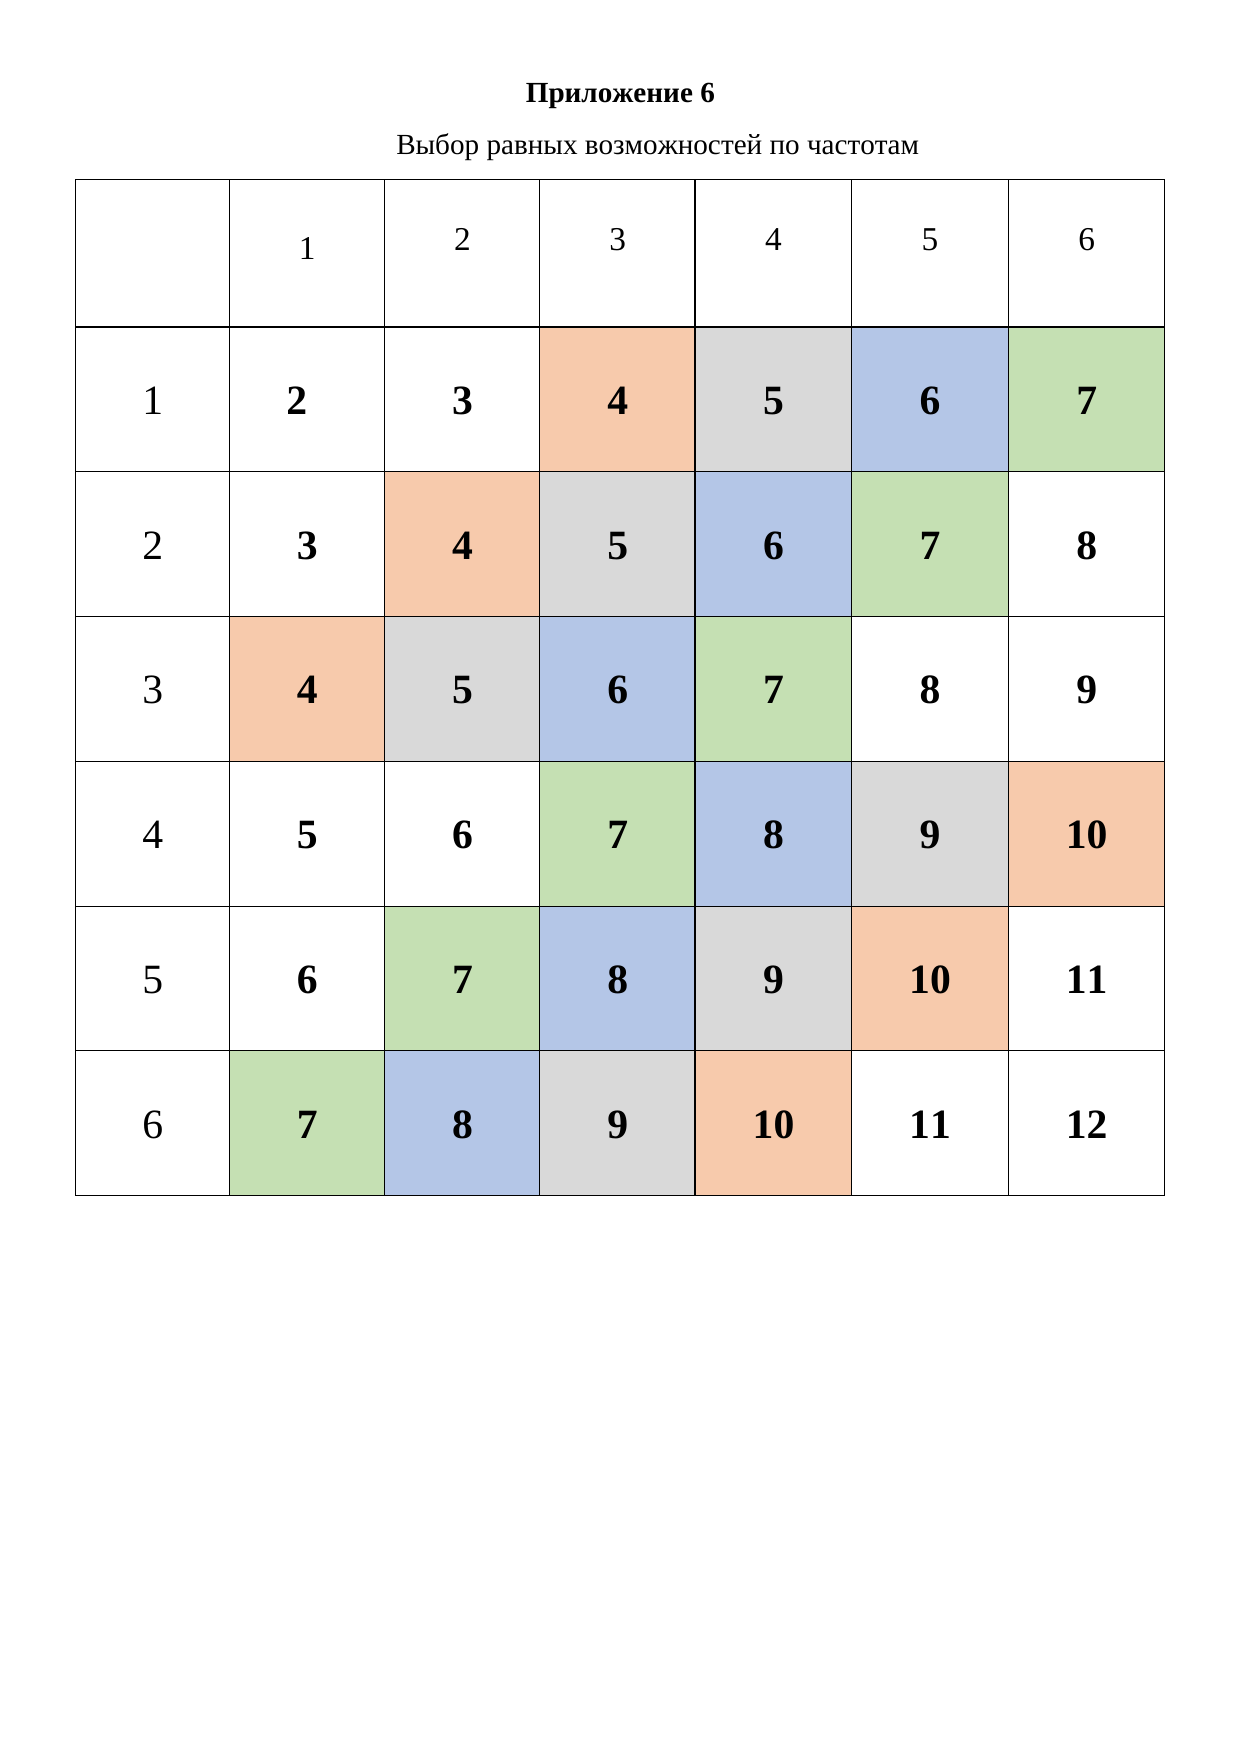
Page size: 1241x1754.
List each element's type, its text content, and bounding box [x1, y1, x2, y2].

table_cell 7 [696, 617, 851, 761]
table_cell 6 [696, 472, 851, 616]
table_cell 6 [852, 328, 1008, 471]
table_cell 6 [76, 1051, 229, 1195]
table_cell 8 [540, 907, 694, 1050]
table_cell 4 [76, 762, 229, 906]
table_header 3 [540, 180, 694, 326]
table_cell 3 [230, 472, 384, 616]
table_cell 2 [76, 472, 229, 616]
table_cell 10 [852, 907, 1008, 1050]
table_cell 222222 [230, 328, 384, 471]
table_cell 3 [76, 617, 229, 761]
table_cell 7 [385, 907, 539, 1050]
table_cell 4 [385, 472, 539, 616]
table_cell 9 [540, 1051, 694, 1195]
table_cell 7 [1009, 328, 1164, 471]
table_cell 12 [1009, 1051, 1164, 1195]
table_cell 1 [76, 328, 229, 471]
table_cell 5 [385, 617, 539, 761]
table_cell 5 [76, 907, 229, 1050]
table_cell 8 [385, 1051, 539, 1195]
table_cell 7 [852, 472, 1008, 616]
table_cell 4 [230, 617, 384, 761]
table_cell 6 [385, 762, 539, 906]
table_cell 7 [540, 762, 694, 906]
table_cell 5 [230, 762, 384, 906]
table_cell 6 [230, 907, 384, 1050]
table_cell 10 [696, 1051, 851, 1195]
table_cell 5 [540, 472, 694, 616]
table_cell 11 [852, 1051, 1008, 1195]
table_cell 4 [540, 328, 694, 471]
table_cell 3 [385, 328, 539, 471]
table_header 1 [230, 180, 384, 326]
table_header 4 [696, 180, 851, 326]
table_cell 8 [852, 617, 1008, 761]
table_cell 8 [696, 762, 851, 906]
table_cell 5 [696, 328, 851, 471]
table_cell 8 [1009, 472, 1164, 616]
table_header 5 [852, 180, 1008, 326]
table_cell 11 [1009, 907, 1164, 1050]
table_cell 10 [1009, 762, 1164, 906]
table_header 2 [385, 180, 539, 326]
list Выбор равных возможностей по частотам [150, 127, 1165, 161]
table_header 6 [1009, 180, 1164, 326]
table_cell 9 [1009, 617, 1164, 761]
table_cell 9 [852, 762, 1008, 906]
table_header [76, 180, 229, 326]
table_cell 7 [230, 1051, 384, 1195]
table_cell 9 [696, 907, 851, 1050]
table_cell 6 [540, 617, 694, 761]
text Приложение 6 [75, 75, 1165, 108]
